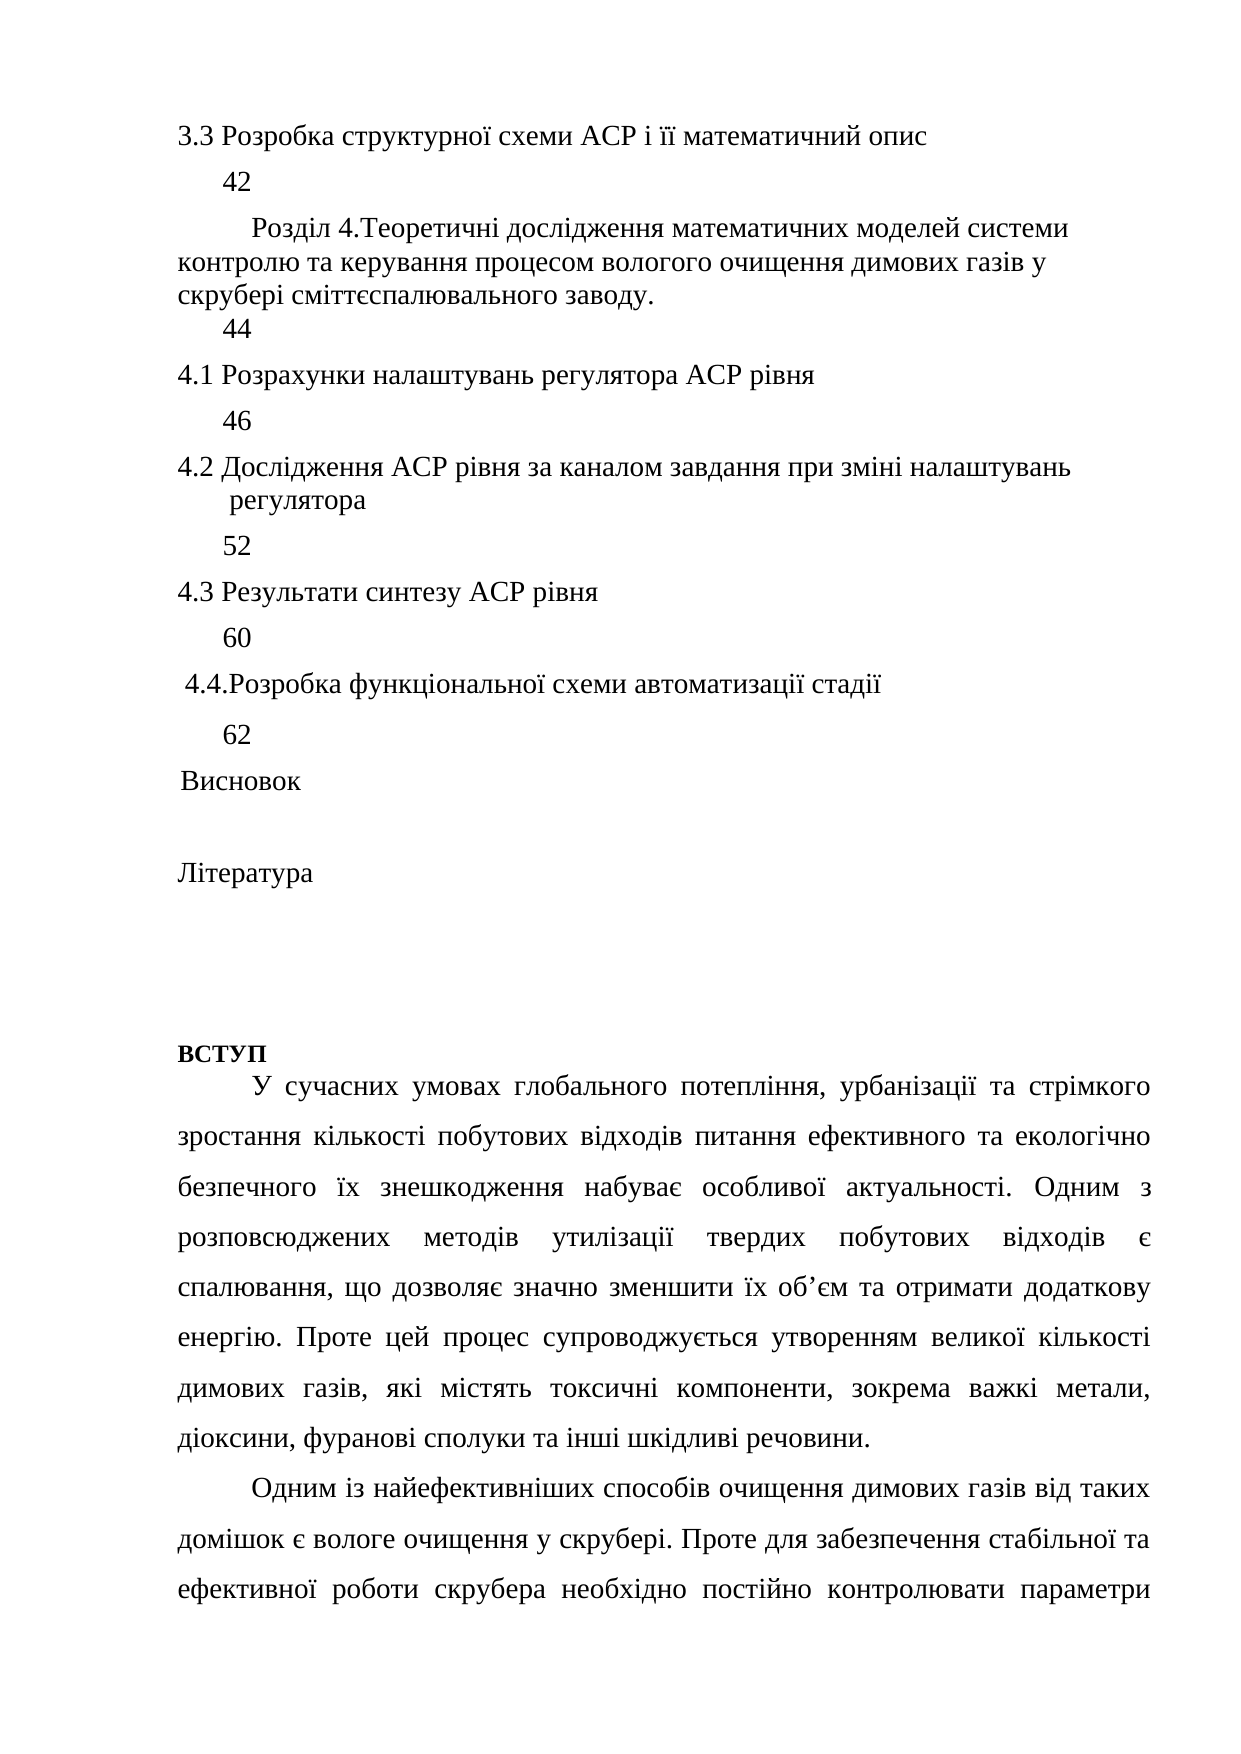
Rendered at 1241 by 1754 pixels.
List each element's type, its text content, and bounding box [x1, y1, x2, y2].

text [177, 1471, 1152, 1605]
text У сучасних умовах глобального потепління, урбанізації та стрімкого зростання кількості побутових відходів питання ефективного та екологічно безпечного їх знешкодження набуває особливої актуальності. Одним з розповсюджених методів утилізації твердих побутових відходів є спалювання, що дозволяє значно зменшити їх об’єм та отримати додаткову енергію. Проте цей процес супроводжується утворенням великої кількості димових газів, які містять токсичні компоненти, зокрема важкі метали, діоксини, фуранові сполуки та інші шкідливі речовини. [177, 1068, 1152, 1454]
